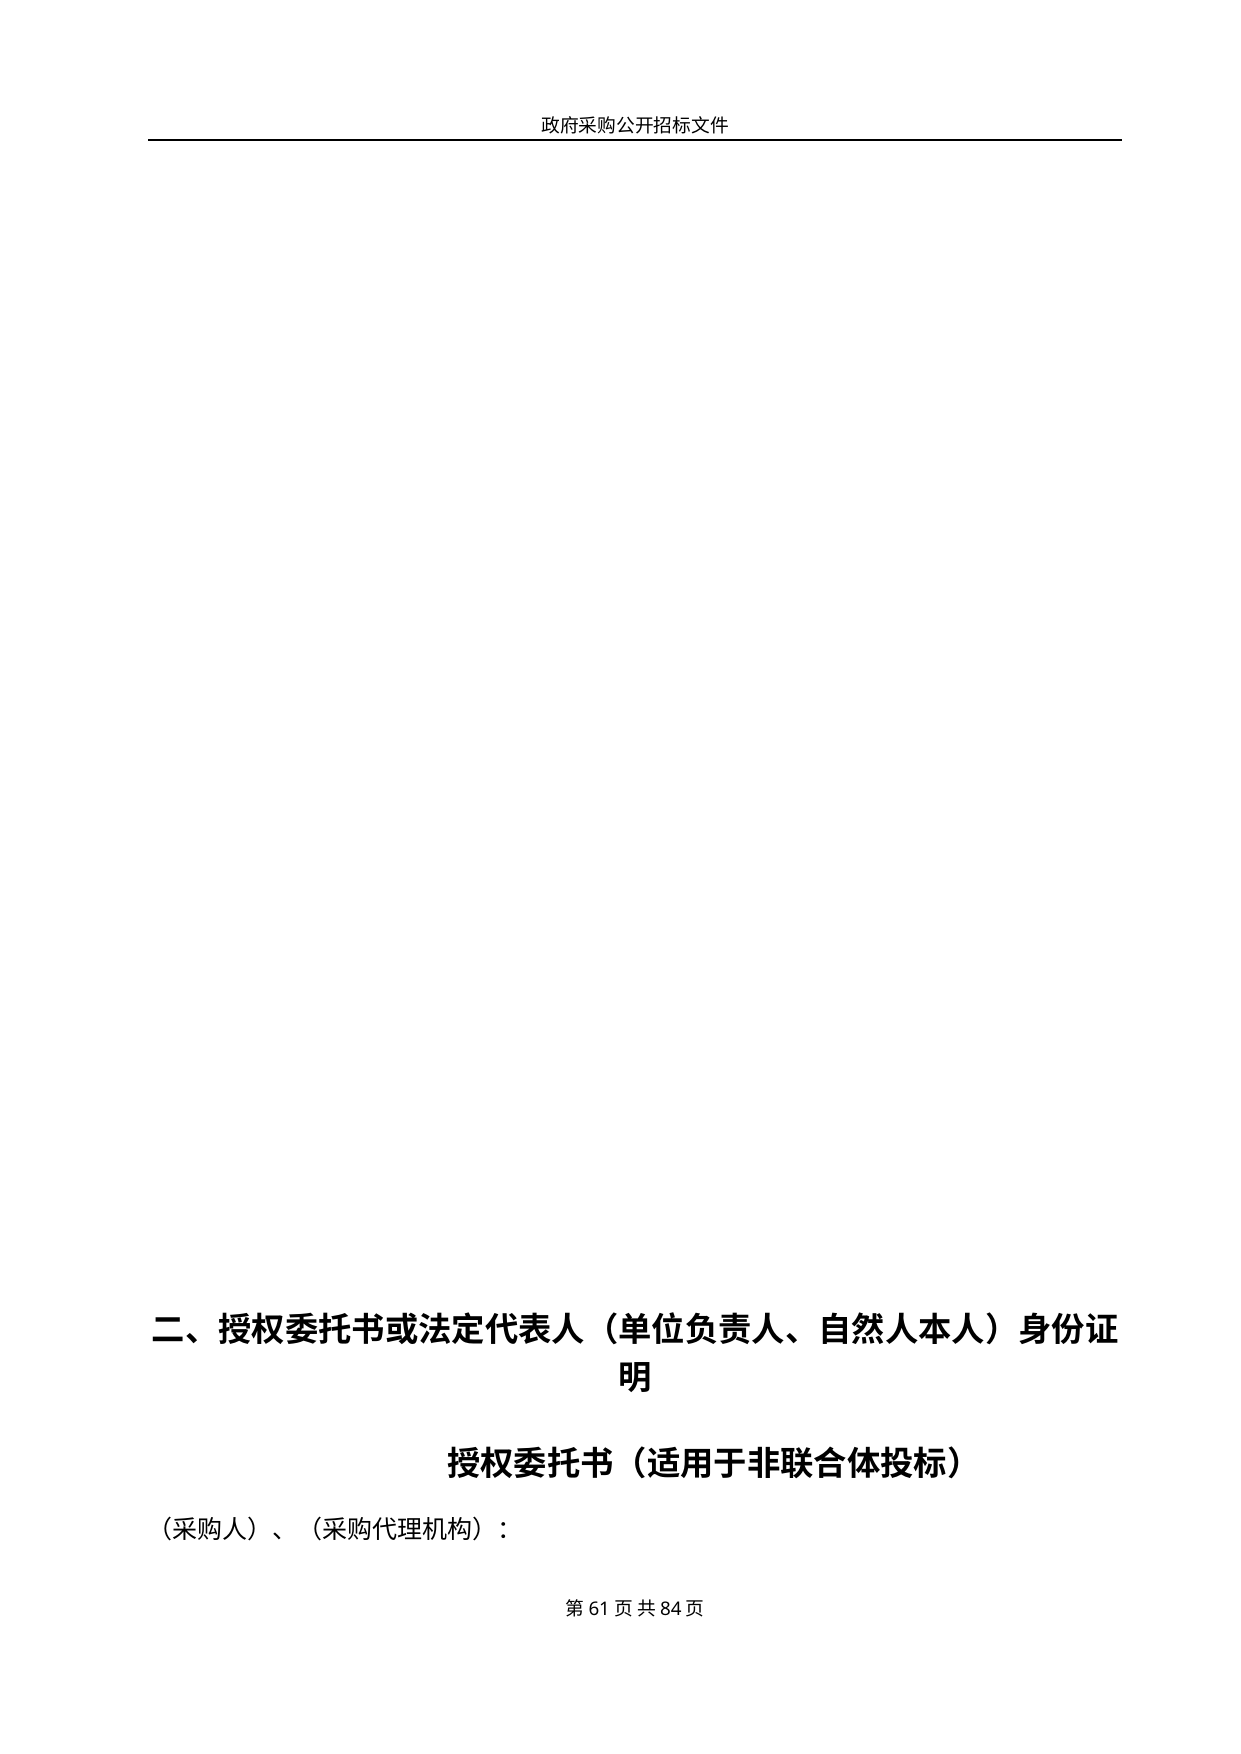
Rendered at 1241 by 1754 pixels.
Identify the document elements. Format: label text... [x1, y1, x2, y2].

text 二、授权委托书或法定代表人（单位负责人、自然人本人）身份证明 [148, 1303, 1122, 1399]
text 授权委托书（适用于非联合体投标） [148, 1437, 1122, 1485]
text （采购人）、（采购代理机构）： [148, 1509, 1122, 1546]
